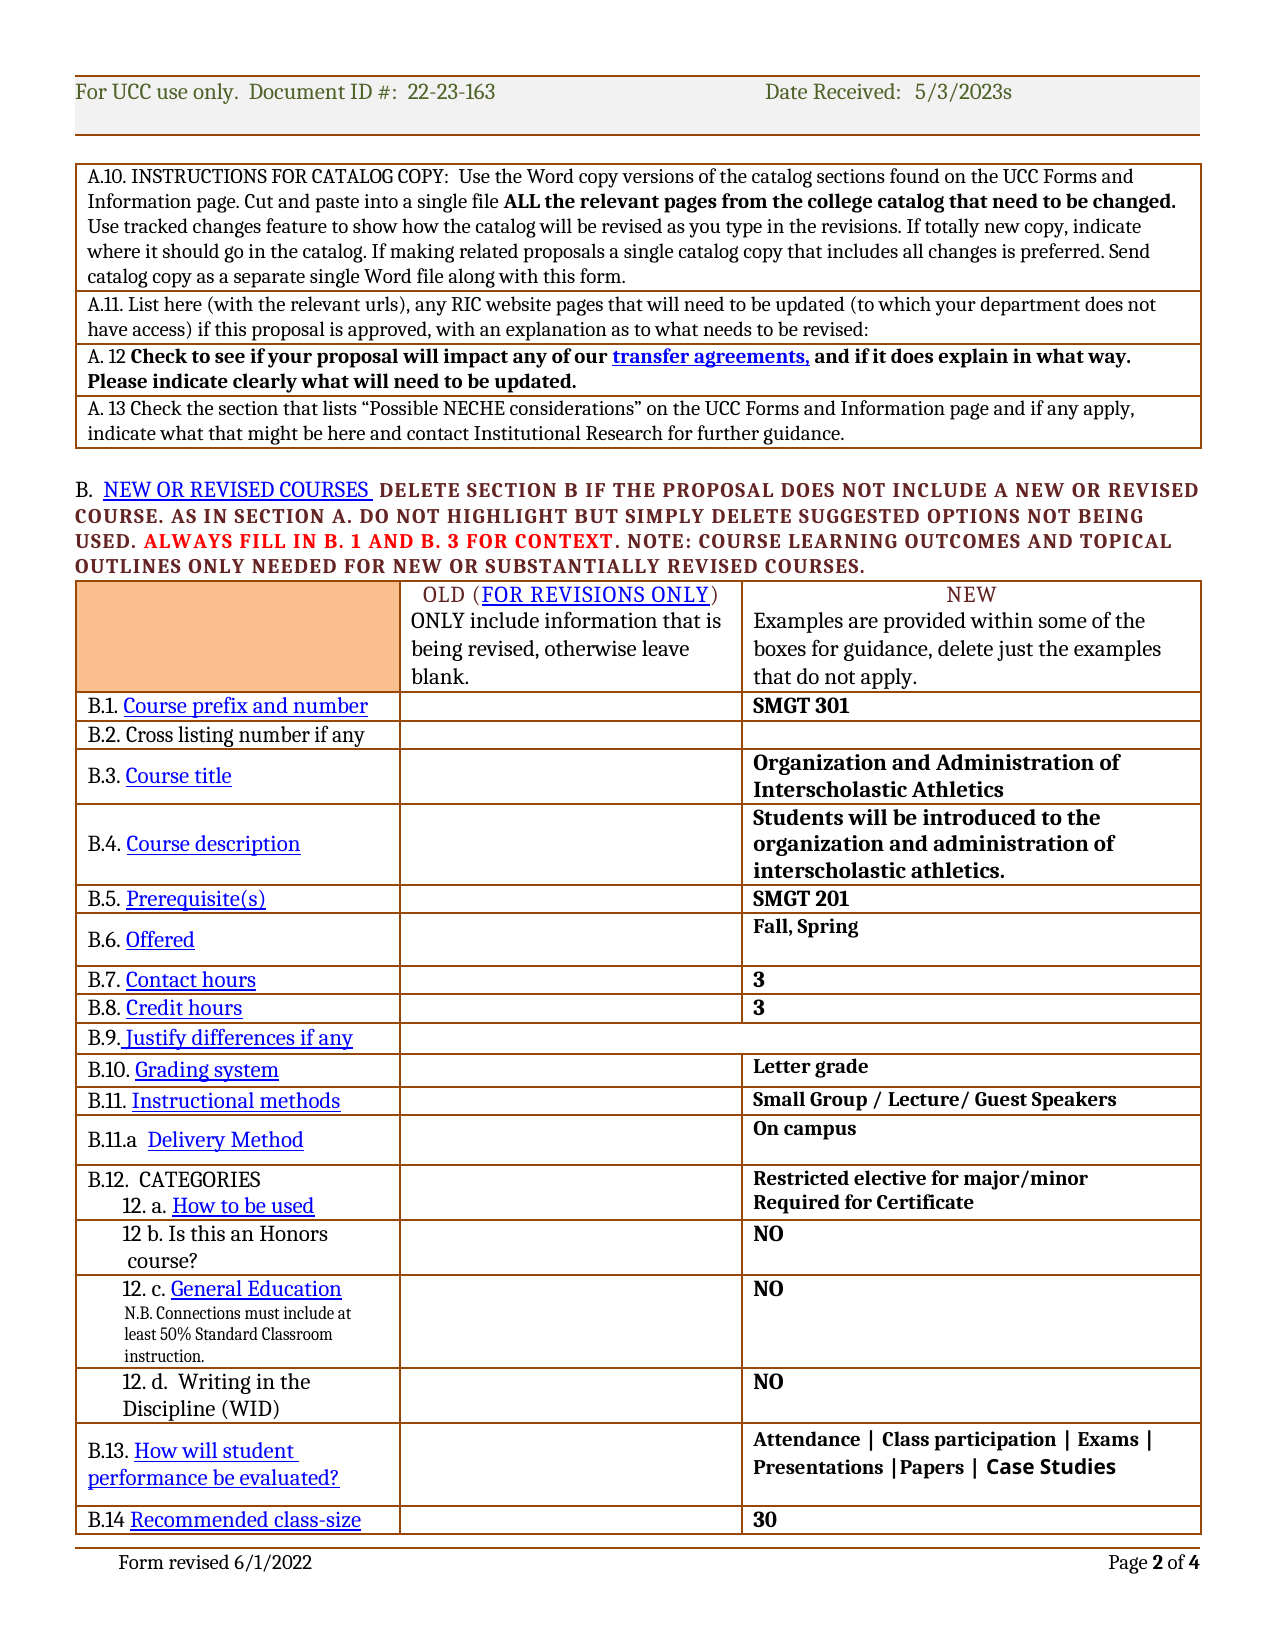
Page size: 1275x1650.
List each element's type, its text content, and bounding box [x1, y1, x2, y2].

table_cell 3 [743, 967, 1200, 993]
table_header New Examples are provided within some of the boxes for guidance, delete just the examples that do not apply. [743, 582, 1200, 691]
table_cell [401, 1507, 741, 1533]
table_cell [401, 995, 741, 1022]
table_cell B.9. Justify differences if any [77, 1024, 399, 1052]
table_cell A. 12 Check to see if your proposal will impact any of our transfer agreements, and if it does explain in what way. Please indicate clearly what will need to be updated. [77, 345, 1200, 395]
table_cell B.4. Course description [77, 805, 399, 884]
table_cell NO [743, 1276, 1200, 1367]
table_cell B.5. Prerequisite(s) [77, 886, 399, 912]
text B. NEW OR REVISED COURSES Delete section B if the proposal does not include a new or revised course. As in section A. do not highlight but simply delete suggested options not being used. Always fill in b. 1 and B. 3 for context. NOTE: course learning outcomes and topical outlines only needed for new or substantially revised courses. [75, 477, 1200, 579]
table_cell A.11. List here (with the relevant urls), any RIC website pages that will need to be updated (to which your department does not have access) if this proposal is approved, with an explanation as to what needs to be revised: [77, 292, 1200, 342]
table_cell Letter grade [743, 1055, 1200, 1086]
table_cell 30 [743, 1507, 1200, 1533]
table_cell NO [743, 1221, 1200, 1274]
table_cell SMGT 201 [743, 886, 1200, 912]
table_cell A. 13 Check the section that lists “Possible NECHE considerations” on the UCC Forms and Information page and if any apply, indicate what that might be here and contact Institutional Research for further guidance. [77, 397, 1200, 447]
table_cell [401, 1424, 741, 1505]
table_cell 12. d. Writing in the Discipline (WID) [77, 1369, 399, 1422]
table_cell B.3. Course title [77, 750, 399, 803]
table_cell [401, 1369, 741, 1422]
table_cell Small Group / Lecture/ Guest Speakers [743, 1088, 1200, 1114]
table_cell On campus [743, 1116, 1200, 1164]
table_cell Students will be introduced to the organization and administration of interscholastic athletics. [743, 805, 1200, 884]
table_cell [401, 1221, 741, 1274]
table_cell [401, 1055, 741, 1086]
table_cell [401, 1024, 1200, 1052]
table_cell [401, 750, 741, 803]
table_cell [401, 693, 741, 719]
table_cell [401, 722, 741, 748]
table_cell 12. c. General Education N.B. Connections must include at least 50% Standard Classroom instruction. [77, 1276, 399, 1367]
table_cell B.10. Grading system [77, 1055, 399, 1086]
table_cell B.11.a Delivery Method [77, 1116, 399, 1164]
table_header [77, 582, 399, 691]
table_cell A.10. INSTRUCTIONS FOR CATALOG COPY: Use the Word copy versions of the catalog sections found on the UCC Forms and Information page. Cut and paste into a single file ALL the relevant pages from the college catalog that need to be changed. Use tracked changes feature to show how the catalog will be revised as you type in the revisions. If totally new copy, indicate where it should go in the catalog. If making related proposals a single catalog copy that includes all changes is preferred. Send catalog copy as a separate single Word file along with this form. [77, 165, 1200, 290]
table_cell B.11. Instructional methods [77, 1088, 399, 1114]
table_cell [401, 914, 741, 965]
table_cell Organization and Administration of Interscholastic Athletics [743, 750, 1200, 803]
table_cell [401, 1116, 741, 1164]
table_cell B.13. How will student performance be evaluated? [77, 1424, 399, 1505]
table_cell Fall, Spring [743, 914, 1200, 965]
table_cell B.1. Course prefix and number [77, 693, 399, 719]
table_cell SMGT 301 [743, 693, 1200, 719]
table_cell [401, 1088, 741, 1114]
table_cell [743, 722, 1200, 748]
table_cell [401, 1166, 741, 1219]
table_cell 3 [743, 995, 1200, 1022]
table_header Old (for revisions only) ONLY include information that is being revised, otherwise leave blank. [401, 582, 741, 691]
table_cell [401, 1276, 741, 1367]
table_cell Attendance | Class participation | Exams | Presentations |Papers | Case Studies [743, 1424, 1200, 1505]
table_cell [401, 967, 741, 993]
table_cell 12 b. Is this an Honors course? [77, 1221, 399, 1274]
table_cell [401, 805, 741, 884]
table_cell B.6. Offered [77, 914, 399, 965]
table_cell B.7. Contact hours [77, 967, 399, 993]
table_cell B.8. Credit hours [77, 995, 399, 1022]
table_cell NO [743, 1369, 1200, 1422]
table_cell B.12. CATEGORIES 12. a. How to be used [77, 1166, 399, 1219]
table_cell Restricted elective for major/minor Required for Certificate [743, 1166, 1200, 1219]
table_cell B.14 Recommended class-size [77, 1507, 399, 1533]
table_cell [401, 886, 741, 912]
table_cell B.2. Cross listing number if any [77, 722, 399, 748]
